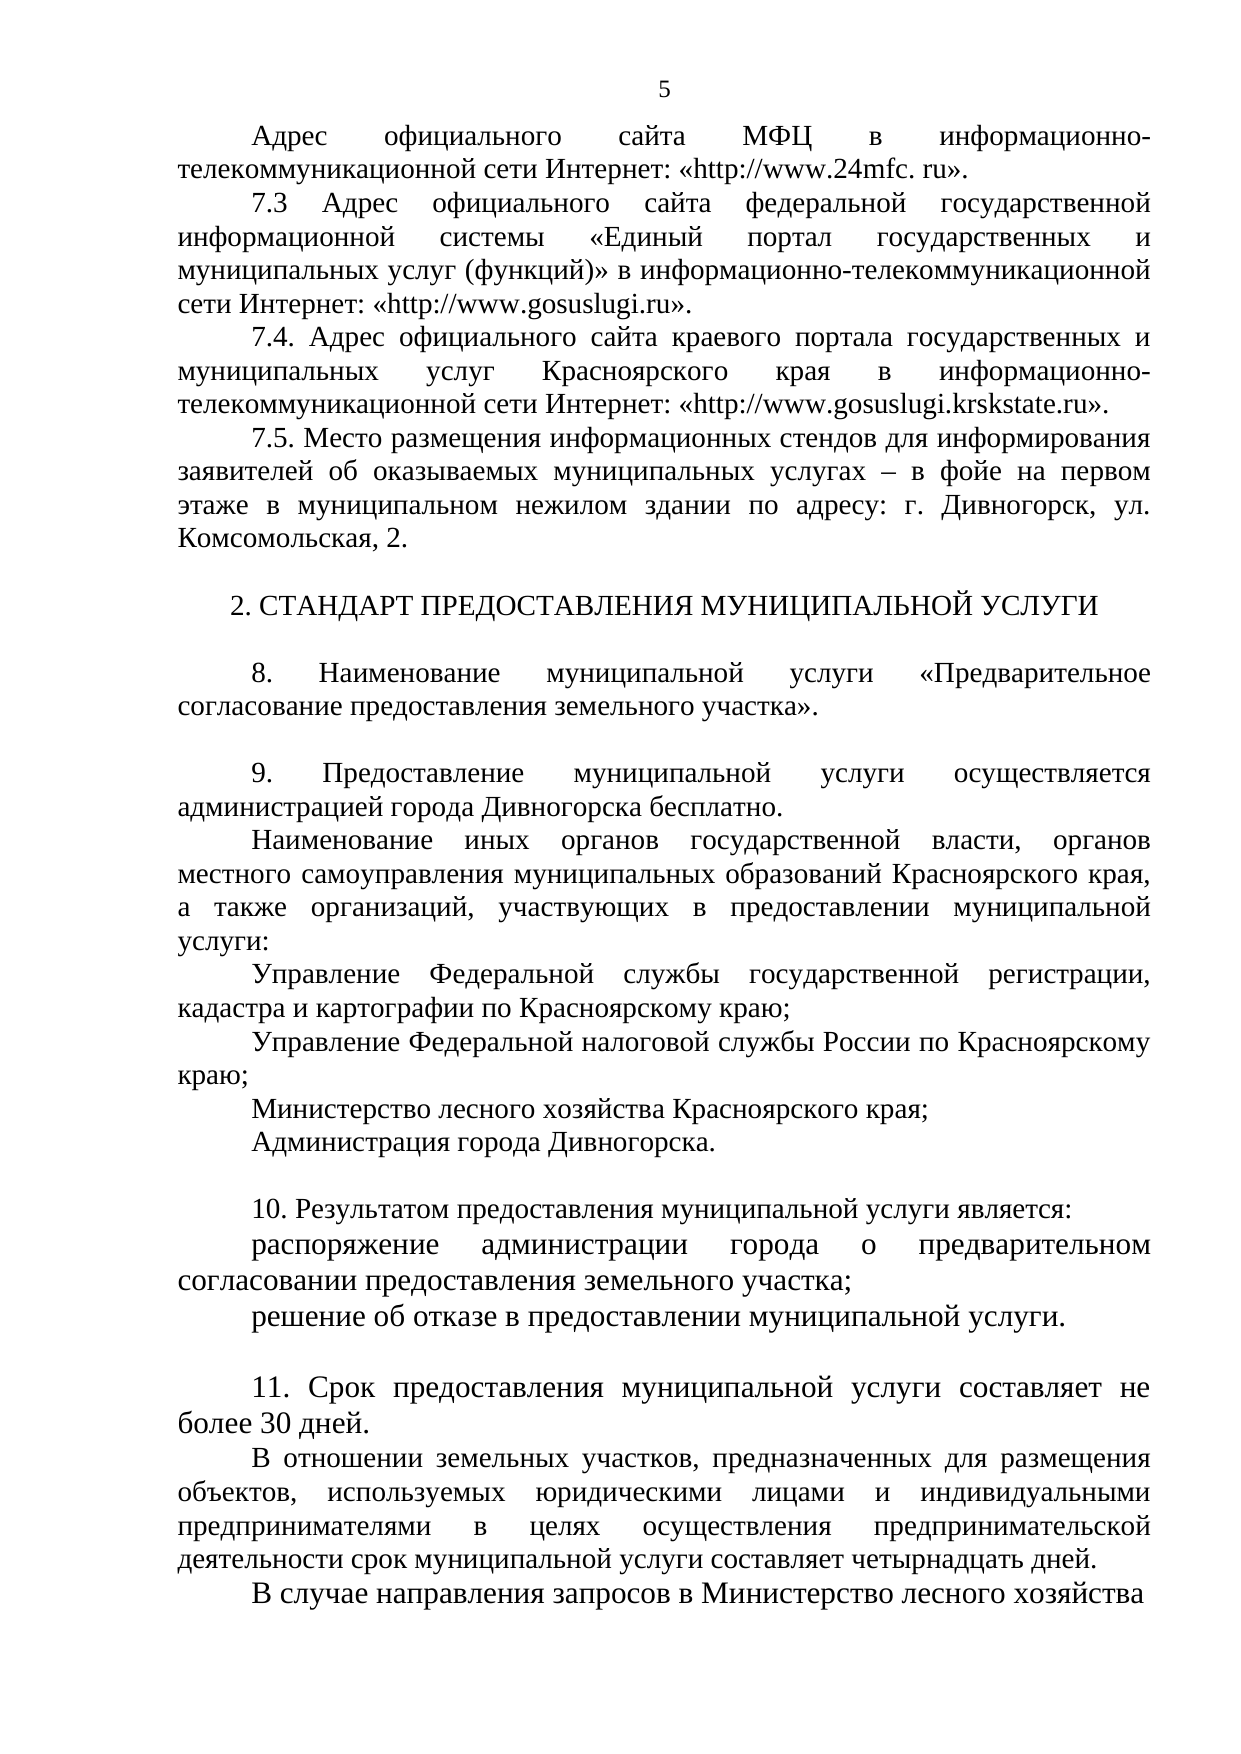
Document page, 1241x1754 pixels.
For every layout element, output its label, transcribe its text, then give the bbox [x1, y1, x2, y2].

text решение об отказе в предоставлении муниципальной услуги. [177, 1297, 1152, 1333]
text Администрация города Дивногорска. [177, 1124, 1152, 1158]
text Управление Федеральной налоговой службы России по Красноярскому краю; [177, 1024, 1152, 1091]
text распоряжение администрации города о предварительном согласовании предоставления земельного участка; [177, 1225, 1152, 1297]
text 2. СТАНДАРТ ПРЕДОСТАВЛЕНИЯ МУНИЦИПАЛЬНОЙ УСЛУГИ [177, 588, 1152, 621]
text 10. Результатом предоставления муниципальной услуги является: [177, 1191, 1152, 1225]
text 7.4. Адрес официального сайта краевого портала государственных и муниципальных услуг Красноярского края в информационно-телекоммуникационной сети Интернет: «http://www.gosuslugi.krskstate.ru». [177, 319, 1152, 420]
text 7.3 Адрес официального сайта федеральной государственной информационной системы «Единый портал государственных и муниципальных услуг (функций)» в информационно-телекоммуникационной сети Интернет: «http://www.gosuslugi.ru». [177, 185, 1152, 319]
text 9. Предоставление муниципальной услуги осуществляется администрацией города Дивногорска бесплатно. [177, 755, 1152, 822]
text Адрес официального сайта МФЦ в информационно-телекоммуникационной сети Интернет: «http://www.24mfc. ru». [177, 118, 1152, 185]
text В отношении земельных участков, предназначенных для размещения объектов, используемых юридическими лицами и индивидуальными предпринимателями в целях осуществления предпринимательской деятельности срок муниципальной услуги составляет четырнадцать дней. [177, 1441, 1152, 1575]
text Министерство лесного хозяйства Красноярского края; [177, 1091, 1152, 1124]
text Управление Федеральной службы государственной регистрации, кадастра и картографии по Красноярскому краю; [177, 957, 1152, 1024]
text В случае направления запросов в Министерство лесного хозяйства [177, 1575, 1152, 1611]
text 8. Наименование муниципальной услуги «Предварительное согласование предоставления земельного участка». [177, 655, 1152, 722]
text 7.5. Место размещения информационных стендов для информирования заявителей об оказываемых муниципальных услугах – в фойе на первом этаже в муниципальном нежилом здании по адресу: г. Дивногорск, ул. Комсомольская, 2. [177, 420, 1152, 554]
text Наименование иных органов государственной власти, органов местного самоуправления муниципальных образований Красноярского края, а также организаций, участвующих в предоставлении муниципальной услуги: [177, 822, 1152, 957]
text 11. Срок предоставления муниципальной услуги составляет не более 30 дней. [177, 1369, 1152, 1441]
